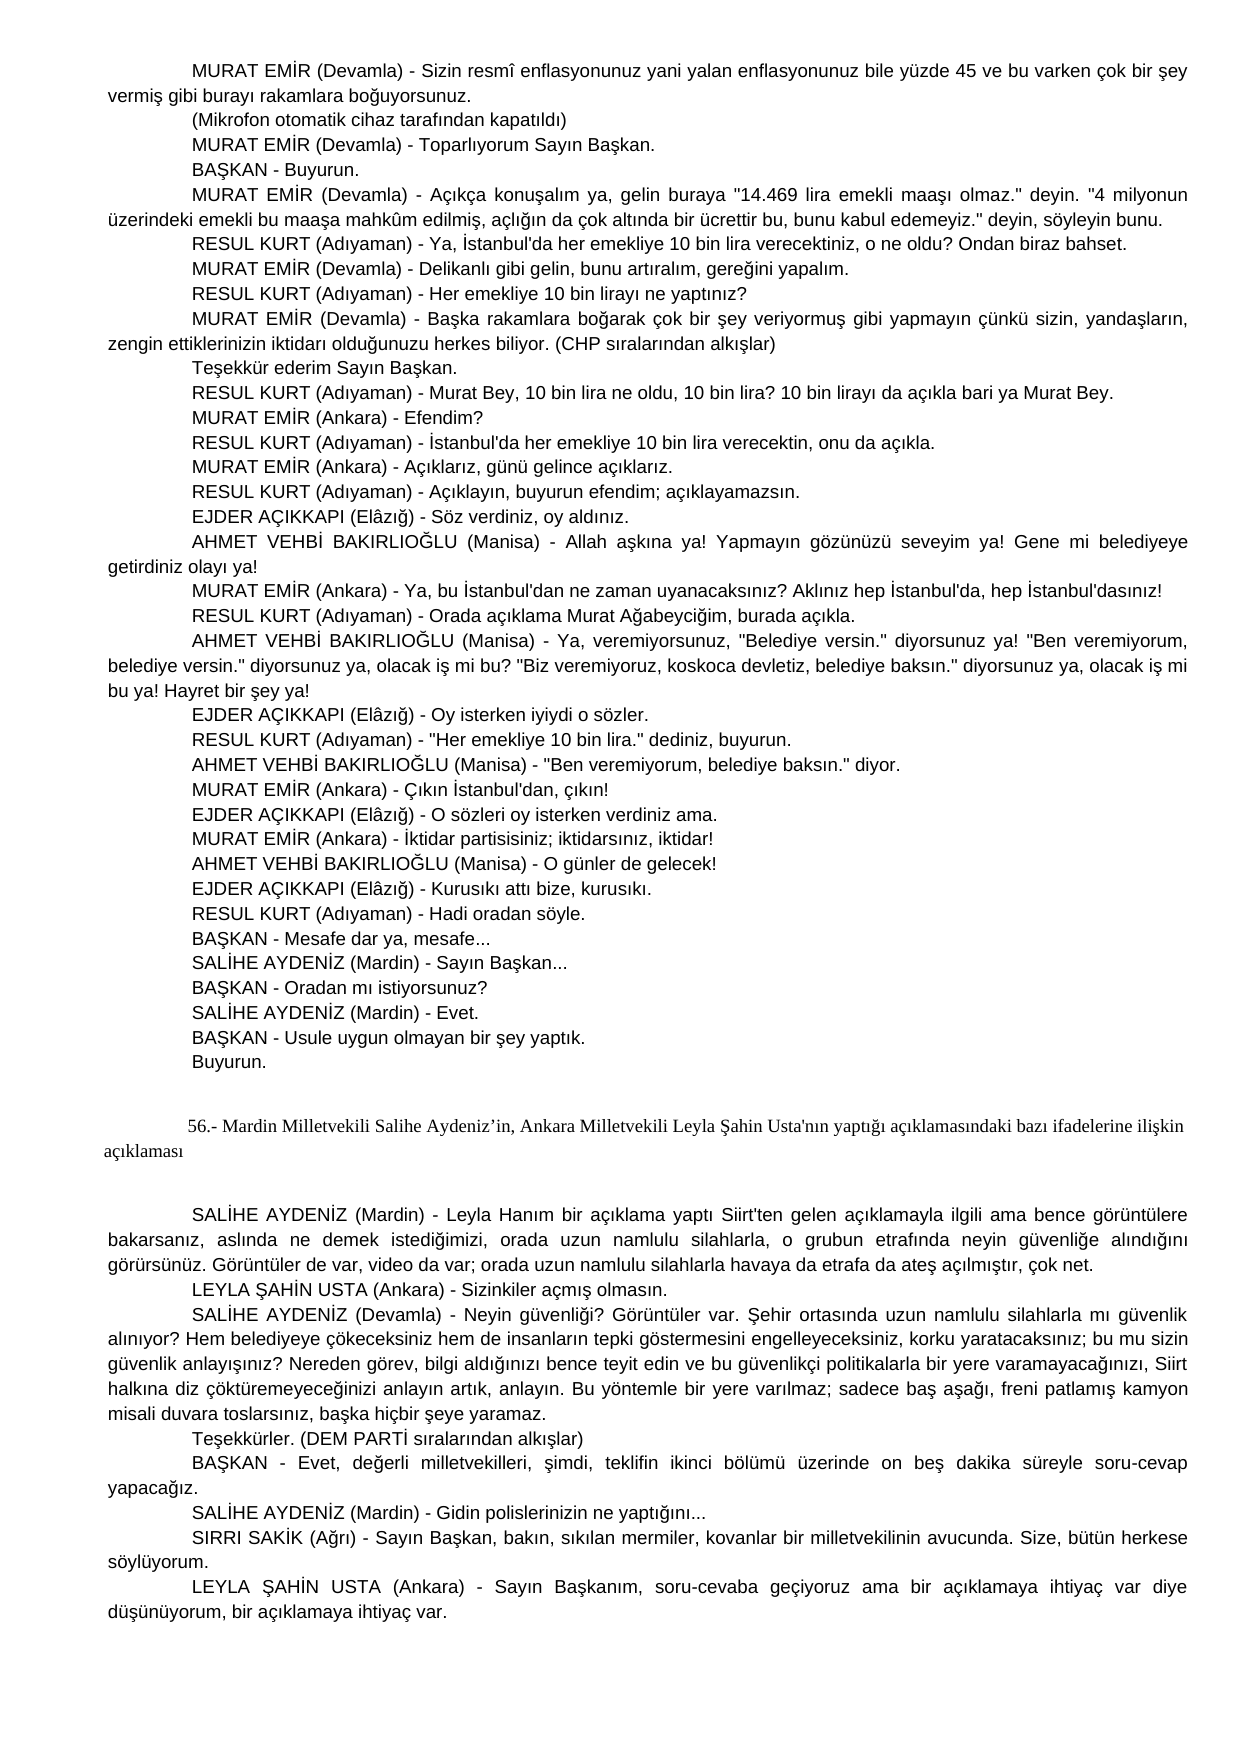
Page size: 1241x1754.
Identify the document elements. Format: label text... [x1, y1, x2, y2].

text AHMET VEHBİ BAKIRLIOĞLU (Manisa) - Ya, veremiyorsunuz, "Belediye versin." diyorsunuz ya! "Ben veremiyorum, belediye versin." diyorsunuz ya, olacak iş mi bu? "Biz veremiyoruz, koskoca devletiz, belediye baksın." diyorsunuz ya, olacak iş mi bu ya! Hayret bir şey ya! [108, 630, 1189, 701]
text BAŞKAN - Mesafe dar ya, mesafe... [108, 927, 1189, 949]
text RESUL KURT (Adıyaman) - "Her emekliye 10 bin lira." dediniz, buyurun. [108, 729, 1189, 751]
text SIRRI SAKİK (Ağrı) - Sayın Başkan, bakın, sıkılan mermiler, kovanlar bir milletvekilinin avucunda. Size, bütün herkese söylüyorum. [108, 1527, 1189, 1573]
text MURAT EMİR (Ankara) - Çıkın İstanbul'dan, çıkın! [108, 779, 1189, 800]
text RESUL KURT (Adıyaman) - İstanbul'da her emekliye 10 bin lira verecektin, onu da açıkla. [108, 432, 1189, 453]
text MURAT EMİR (Ankara) - Açıklarız, günü gelince açıklarız. [108, 456, 1189, 478]
text AHMET VEHBİ BAKIRLIOĞLU (Manisa) - Allah aşkına ya! Yapmayın gözünüzü seveyim ya! Gene mi belediyeye getirdiniz olayı ya! [108, 531, 1189, 577]
text SALİHE AYDENİZ (Mardin) - Leyla Hanım bir açıklama yaptı Siirt'ten gelen açıklamayla ilgili ama bence görüntülere bakarsanız, aslında ne demek istediğimizi, orada uzun namlulu silahlarla, o grubun etrafında neyin güvenliğe alındığını görürsünüz. Görüntüler de var, video da var; orada uzun namlulu silahlarla havaya da etrafa da ateş açılmıştır, çok net. [108, 1204, 1189, 1275]
text SALİHE AYDENİZ (Mardin) - Gidin polislerinizin ne yaptığını... [108, 1502, 1189, 1523]
text EJDER AÇIKKAPI (Elâzığ) - Kurusıkı attı bize, kurusıkı. [108, 878, 1189, 899]
text Teşekkürler. (DEM PARTİ sıralarından alkışlar) [108, 1427, 1189, 1449]
text EJDER AÇIKKAPI (Elâzığ) - Oy isterken iyiydi o sözler. [108, 704, 1189, 726]
text MURAT EMİR (Devamla) - Sizin resmî enflasyonunuz yani yalan enflasyonunuz bile yüzde 45 ve bu varken çok bir şey vermiş gibi burayı rakamlara boğuyorsunuz. [108, 60, 1189, 106]
text RESUL KURT (Adıyaman) - Murat Bey, 10 bin lira ne oldu, 10 bin lira? 10 bin lirayı da açıkla bari ya Murat Bey. [108, 382, 1189, 403]
text RESUL KURT (Adıyaman) - Orada açıklama Murat Ağabeyciğim, burada açıkla. [108, 605, 1189, 627]
text EJDER AÇIKKAPI (Elâzığ) - Söz verdiniz, oy aldınız. [108, 506, 1189, 527]
text MURAT EMİR (Ankara) - Efendim? [108, 407, 1189, 428]
text BAŞKAN - Oradan mı istiyorsunuz? [108, 977, 1189, 998]
text MURAT EMİR (Ankara) - İktidar partisisiniz; iktidarsınız, iktidar! [108, 828, 1189, 850]
text MURAT EMİR (Ankara) - Ya, bu İstanbul'dan ne zaman uyanacaksınız? Aklınız hep İstanbul'da, hep İstanbul'dasınız! [108, 580, 1189, 602]
text (Mikrofon otomatik cihaz tarafından kapatıldı) [108, 109, 1189, 131]
text LEYLA ŞAHİN USTA (Ankara) - Sizinkiler açmış olmasın. [108, 1279, 1189, 1300]
text RESUL KURT (Adıyaman) - Açıklayın, buyurun efendim; açıklayamazsın. [108, 481, 1189, 503]
text MURAT EMİR (Devamla) - Delikanlı gibi gelin, bunu artıralım, gereğini yapalım. [108, 258, 1189, 279]
text BAŞKAN - Buyurun. [108, 159, 1189, 180]
text SALİHE AYDENİZ (Devamla) - Neyin güvenliği? Görüntüler var. Şehir ortasında uzun namlulu silahlarla mı güvenlik alınıyor? Hem belediyeye çökeceksiniz hem de insanların tepki göstermesini engelleyeceksiniz, korku yaratacaksınız; bu mu sizin güvenlik anlayışınız? Nereden görev, bilgi aldığınızı bence teyit edin ve bu güvenlikçi politikalarla bir yere varamayacağınızı, Siirt halkına diz çöktüremeyeceğinizi anlayın artık, anlayın. Bu yöntemle bir yere varılmaz; sadece baş aşağı, freni patlamış kamyon misali duvara toslarsınız, başka hiçbir şeye yaramaz. [108, 1303, 1189, 1424]
text RESUL KURT (Adıyaman) - Her emekliye 10 bin lirayı ne yaptınız? [108, 283, 1189, 304]
text RESUL KURT (Adıyaman) - Hadi oradan söyle. [108, 903, 1189, 924]
text SALİHE AYDENİZ (Mardin) - Sayın Başkan... [108, 952, 1189, 974]
text EJDER AÇIKKAPI (Elâzığ) - O sözleri oy isterken verdiniz ama. [108, 803, 1189, 825]
text LEYLA ŞAHİN USTA (Ankara) - Sayın Başkanım, soru-cevaba geçiyoruz ama bir açıklamaya ihtiyaç var diye düşünüyorum, bir açıklamaya ihtiyaç var. [108, 1576, 1189, 1622]
text Teşekkür ederim Sayın Başkan. [108, 357, 1189, 379]
text AHMET VEHBİ BAKIRLIOĞLU (Manisa) - O günler de gelecek! [108, 853, 1189, 874]
text AHMET VEHBİ BAKIRLIOĞLU (Manisa) - "Ben veremiyorum, belediye baksın." diyor. [108, 754, 1189, 775]
text SALİHE AYDENİZ (Mardin) - Evet. [108, 1002, 1189, 1023]
text MURAT EMİR (Devamla) - Açıkça konuşalım ya, gelin buraya "14.469 lira emekli maaşı olmaz." deyin. "4 milyonun üzerindeki emekli bu maaşa mahkûm edilmiş, açlığın da çok altında bir ücrettir bu, bunu kabul edemeyiz." deyin, söyleyin bunu. [108, 184, 1189, 230]
text MURAT EMİR (Devamla) - Başka rakamlara boğarak çok bir şey veriyormuş gibi yapmayın çünkü sizin, yandaşların, zengin ettiklerinizin iktidarı olduğunuzu herkes biliyor. (CHP sıralarından alkışlar) [108, 308, 1189, 354]
text RESUL KURT (Adıyaman) - Ya, İstanbul'da her emekliye 10 bin lira verecektiniz, o ne oldu? Ondan biraz bahset. [108, 233, 1189, 255]
text Buyurun. [108, 1051, 1189, 1073]
text BAŞKAN - Usule uygun olmayan bir şey yaptık. [108, 1027, 1189, 1048]
text MURAT EMİR (Devamla) - Toparlıyorum Sayın Başkan. [108, 134, 1189, 156]
text 56.- Mardin Milletvekili Salihe Aydeniz’in, Ankara Milletvekili Leyla Şahin Usta'nın yaptığı açıklamasındaki bazı ifadelerine ilişkin açıklaması [103, 1115, 1193, 1162]
text BAŞKAN - Evet, değerli milletvekilleri, şimdi, teklifin ikinci bölümü üzerinde on beş dakika süreyle soru-cevap yapacağız. [108, 1452, 1189, 1498]
